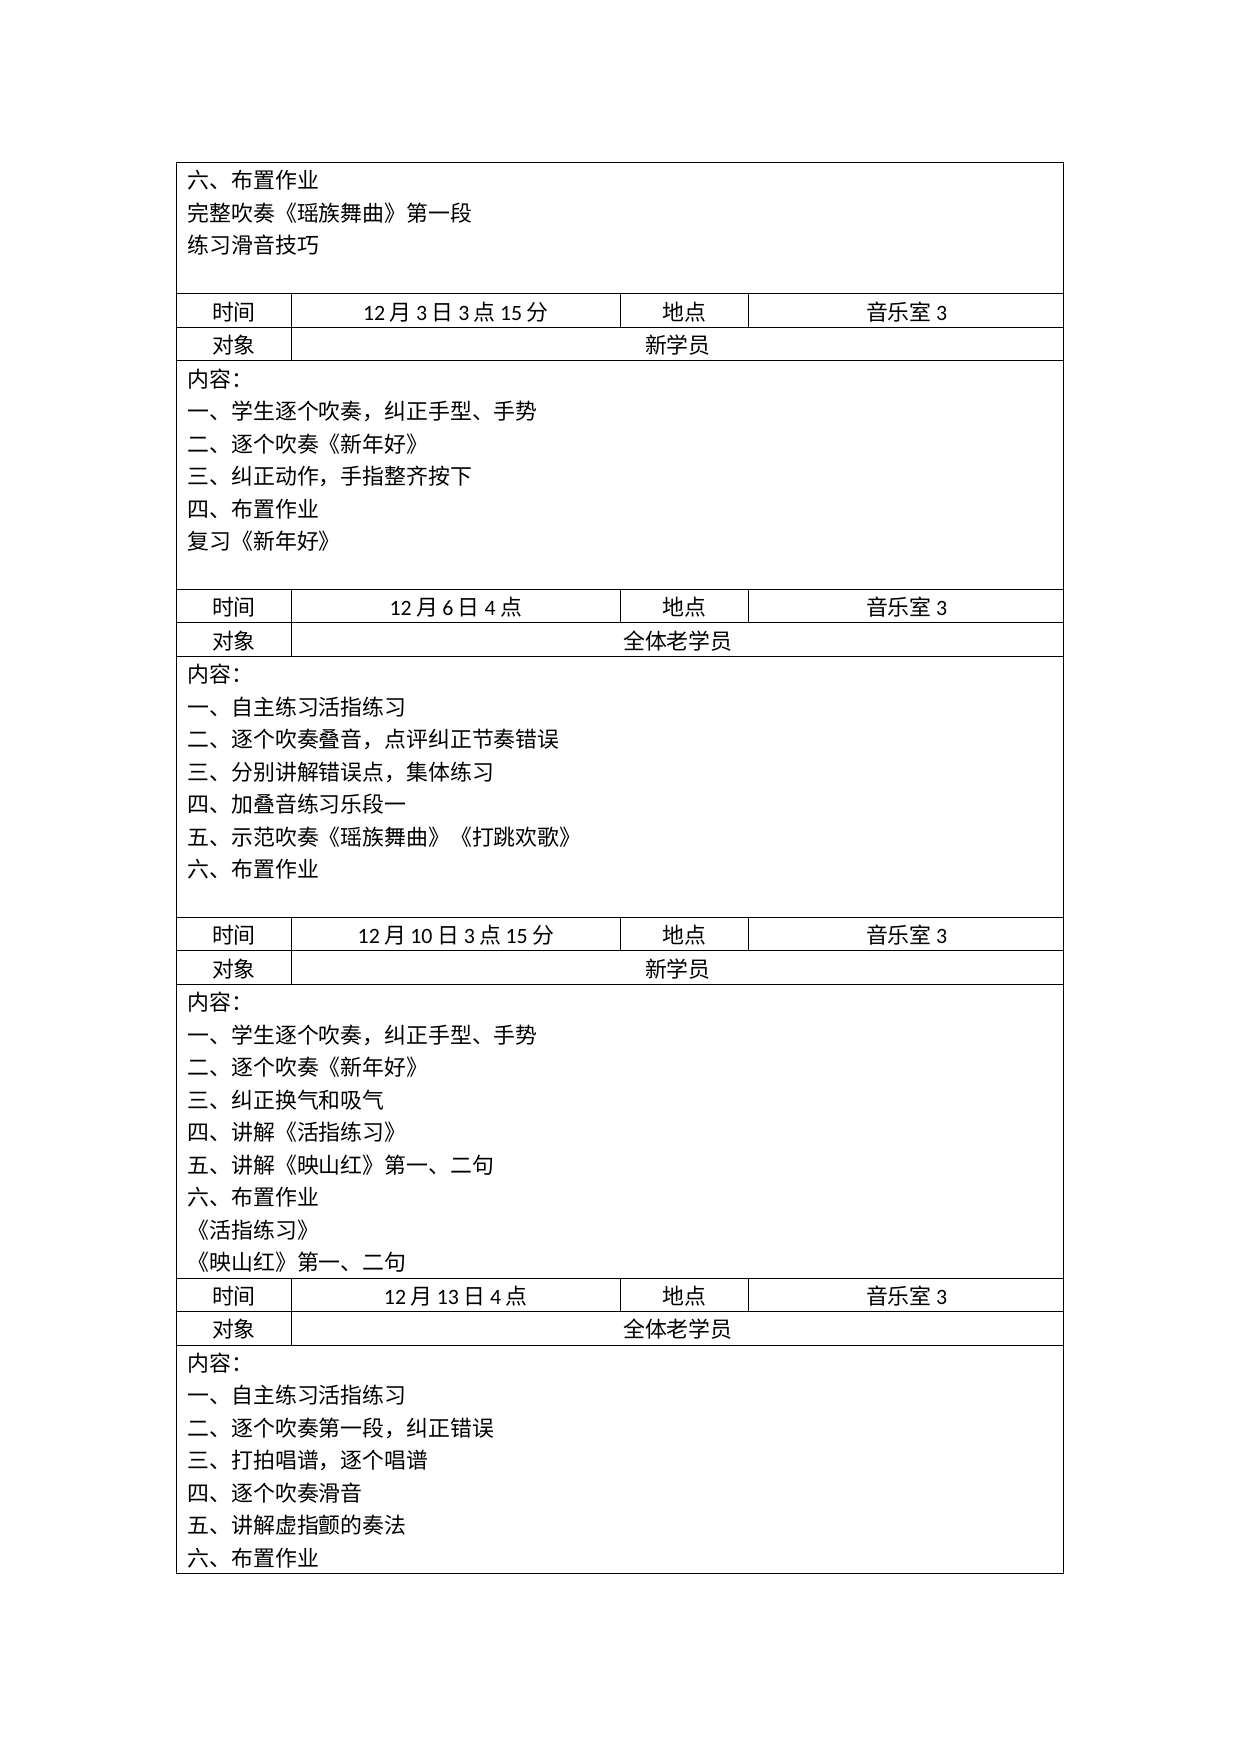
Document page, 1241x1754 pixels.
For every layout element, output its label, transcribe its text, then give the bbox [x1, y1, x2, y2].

table_cell 时间 [177, 918, 291, 950]
table_cell 全体老学员 [292, 623, 1063, 656]
table_cell 对象 [177, 1312, 291, 1344]
table_cell 时间 [177, 590, 291, 622]
table_cell 对象 [177, 951, 291, 984]
table_cell 音乐室3 [749, 294, 1063, 327]
table_cell 音乐室3 [749, 1279, 1063, 1311]
table_cell 12月6日 4点 [292, 590, 620, 622]
table_cell 对象 [177, 623, 291, 656]
table_cell 对象 [177, 328, 291, 360]
table_cell 地点 [621, 590, 748, 622]
table_cell 音乐室3 [749, 590, 1063, 622]
table_cell 地点 [621, 918, 748, 950]
table_cell 音乐室3 [749, 918, 1063, 950]
table_cell 内容： 一、学生逐个吹奏，纠正手型、手势 二、逐个吹奏《新年好》 三、纠正换气和吸气 四、讲解《活指练习》 五、讲解《映山红》第一、二句 六、布置作业 《活指练习》 《映山红》第一、二句 [177, 985, 1063, 1277]
table_cell 时间 [177, 294, 291, 327]
table_cell 地点 [621, 294, 748, 327]
table_cell 地点 [621, 1279, 748, 1311]
table_cell 全体老学员 [292, 1312, 1063, 1344]
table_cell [177, 163, 1063, 293]
table_cell 新学员 [292, 328, 1063, 360]
table_cell 新学员 [292, 951, 1063, 984]
table_cell 12月3日 3点15分 [292, 294, 620, 327]
table_cell 12月10日 3点15分 [292, 918, 620, 950]
table_cell 12月13日 4点 [292, 1279, 620, 1311]
table_cell 时间 [177, 1279, 291, 1311]
table_cell 内容： 一、自主练习活指练习 二、逐个吹奏叠音，点评纠正节奏错误 三、分别讲解错误点，集体练习 四、加叠音练习乐段一 五、示范吹奏《瑶族舞曲》《打跳欢歌》 六、布置作业 [177, 657, 1063, 917]
table_cell 内容： 一、学生逐个吹奏，纠正手型、手势 二、逐个吹奏《新年好》 三、纠正动作，手指整齐按下 四、布置作业 复习《新年好》 [177, 361, 1063, 589]
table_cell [177, 1346, 1063, 1573]
